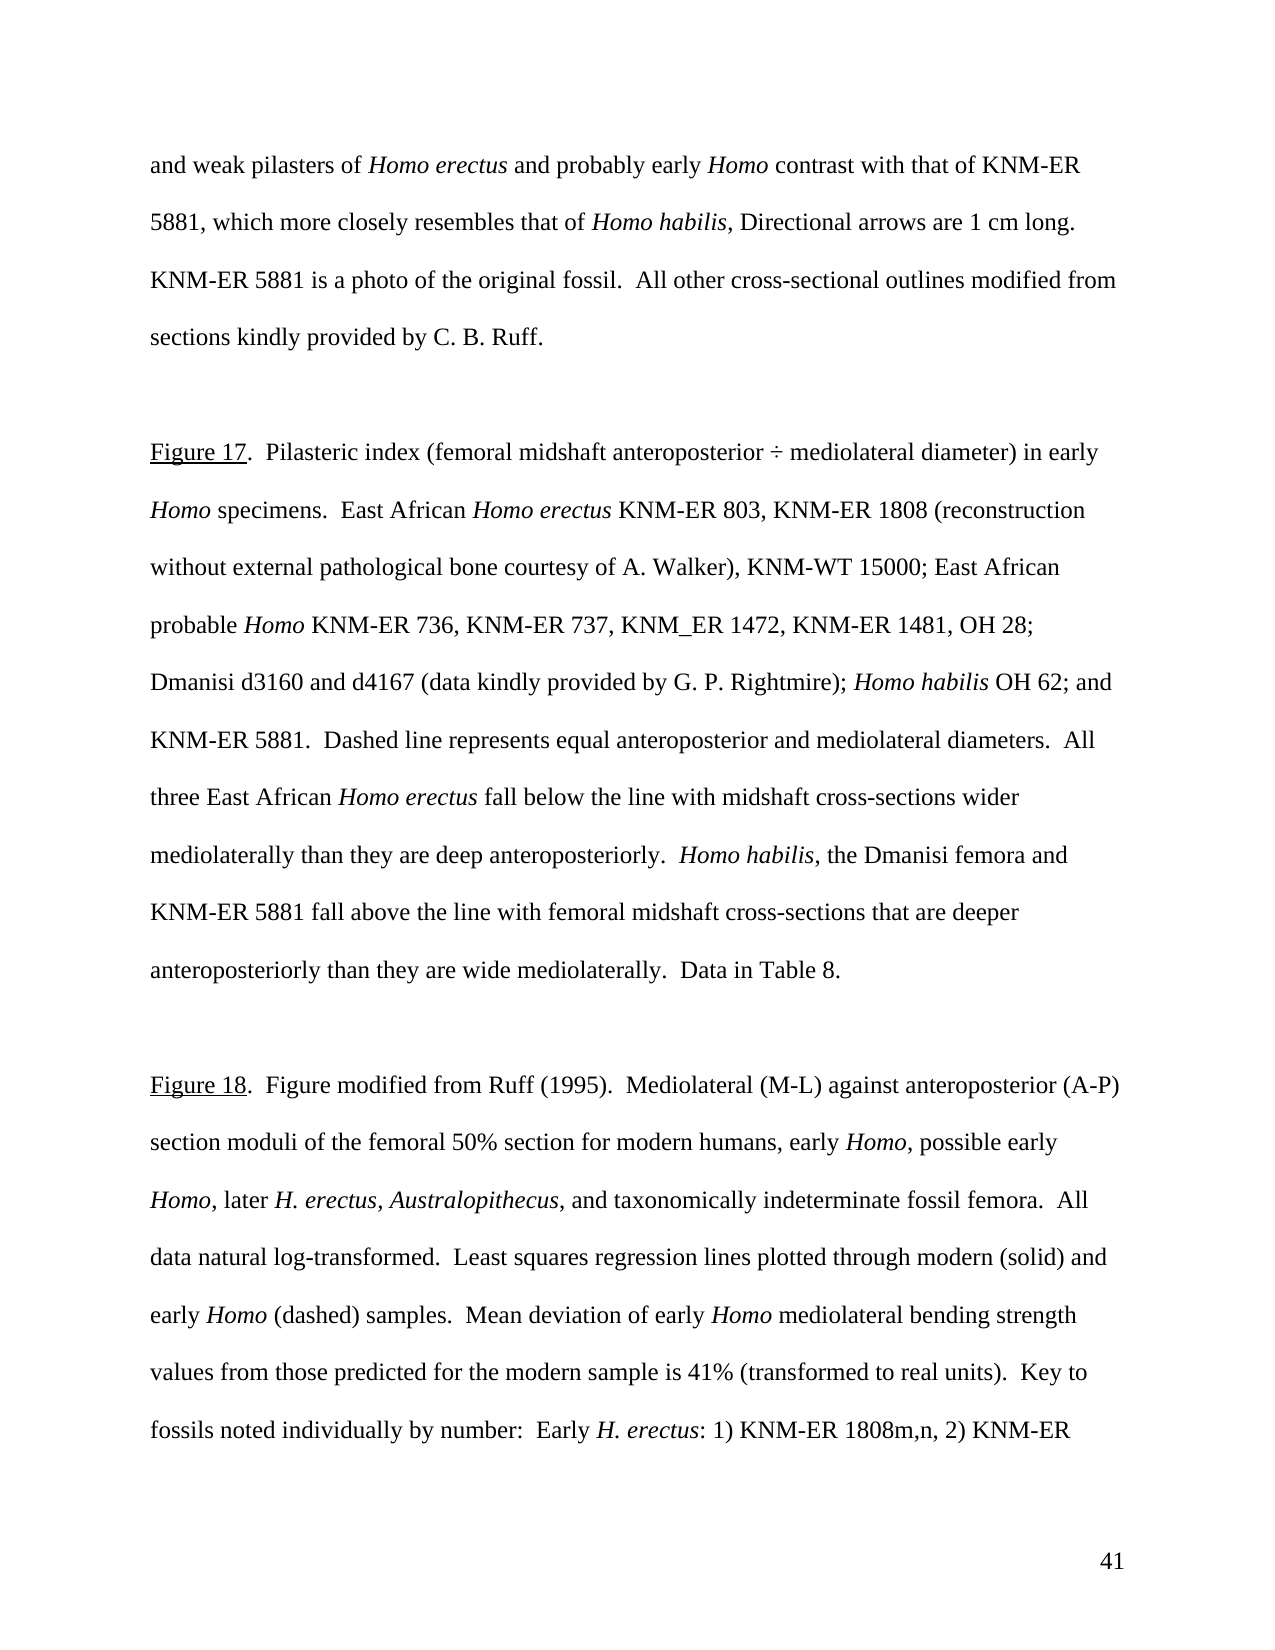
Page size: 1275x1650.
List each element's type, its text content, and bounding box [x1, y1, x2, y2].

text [150, 1070, 1125, 1444]
text Figure 17. Pilasteric index (femoral midshaft anteroposterior ÷ mediolateral diameter) in early Homo specimens. East African Homo erectus KNM-ER 803, KNM-ER 1808 (reconstruction without external pathological bone courtesy of A. Walker), KNM-WT 15000; East African probable Homo KNM-ER 736, KNM-ER 737, KNM_ER 1472, KNM-ER 1481, OH 28; Dmanisi d3160 and d4167 (data kindly provided by G. P. Rightmire); Homo habilis OH 62; and KNM-ER 5881. Dashed line represents equal anteroposterior and mediolateral diameters. All three East African Homo erectus fall below the line with midshaft cross-sections wider mediolaterally than they are deep anteroposteriorly. Homo habilis, the Dmanisi femora and KNM-ER 5881 fall above the line with femoral midshaft cross-sections that are deeper anteroposteriorly than they are wide mediolaterally. Data in Table 8. [150, 437, 1125, 984]
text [150, 150, 1125, 351]
